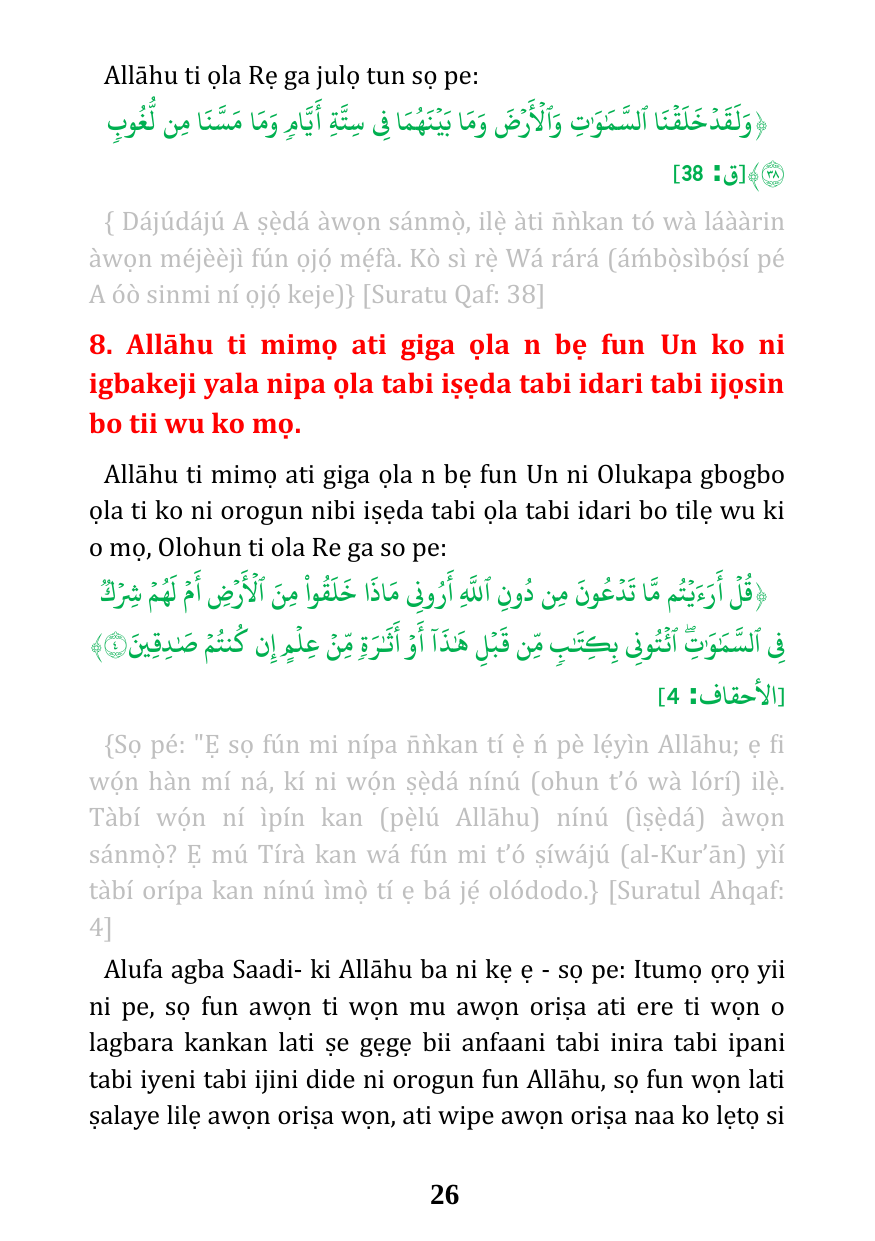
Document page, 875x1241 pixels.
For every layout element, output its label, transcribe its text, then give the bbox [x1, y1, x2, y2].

text ﴿وَلَقَدۡخَلَقۡنَا ٱلسَّمَٰوَٰتِ وَٱلۡأَرۡضَ وَمَا بَيۡنَهُمَا فِي سِتَّةِ أَيَّامٖ وَمَا مَسَّنَا مِن لُّغُوبٖ٣٨﴾[ق: 38] [89, 96, 673, 199]
text { Dájúdájú A ṣẹ̀dá àwọn sánmọ̀, ilẹ̀ àti n̄ǹkan tó wà láààrin àwọn méjèèjì fún ọjọ́ mẹ́fà. Kò sì rẹ̀ Wá rárá (áḿbọ̀sìbọ́sí pé A óò sinmi ní ọjọ́ keje)} [Suratu Qaf: 38] [89, 205, 785, 310]
text Allāhu ti mimọ ati giga ọla n bẹ fun Un ni Olukapa gbogbo ọla ti ko ni orogun nibi iṣẹda tabi ọla tabi idari bo tilẹ wu ki o mọ, Olohun ti ola Re ga so pe: [89, 457, 785, 562]
text Allāhu ti ọla Rẹ ga julọ tun sọ pe: [89, 59, 785, 91]
text {Sọ pé: "Ẹ sọ fún mi nípa n̄ǹkan tí ẹ̀ ń pè lẹ́yìn Allāhu; ẹ fi wọ́n hàn mí ná, kí ni wọ́n ṣẹ̀dá nínú (ohun t’ó wà lórí) ilẹ̀. Tàbí wọ́n ní ìpín kan (pẹ̀lú Allāhu) nínú (ìṣẹ̀dá) àwọn sánmọ̀? Ẹ mú Tírà kan wá fún mi t’ó ṣíwájú (al-Ƙur’ān) yìí tàbí orípa kan nínú ìmọ̀ tí ẹ bá jẹ́ olódodo.} [Suratul Ahqaf: 4] [89, 728, 785, 942]
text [89, 953, 785, 1131]
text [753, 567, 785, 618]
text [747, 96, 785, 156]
text ﴿قُلۡ أَرَءَيۡتُم مَّا تَدۡعُونَ مِن دُونِ ٱللَّهِ أَرُونِي مَاذَا خَلَقُواْ مِنَ ٱلۡأَرۡضِ أَمۡ لَهُمۡ شِرۡكٞ فِي ٱلسَّمَٰوَٰتِۖ ٱئۡتُونِي بِكِتَٰبٖ مِّن قَبۡلِ هَٰذَآ أَوۡ أَثَٰرَةٖ مِّنۡ عِلۡمٍ إِن كُنتُمۡ صَٰدِقِينَ٤﴾[الأحقاف: 4] [89, 567, 658, 722]
subtitle 8. Allāhu ti mimọ ati giga ọla n bẹ fun Un ko ni igbakeji yala nipa ọla tabi iṣẹda tabi idari tabi ijọsin bo tii wu ko mọ. [89, 327, 785, 440]
